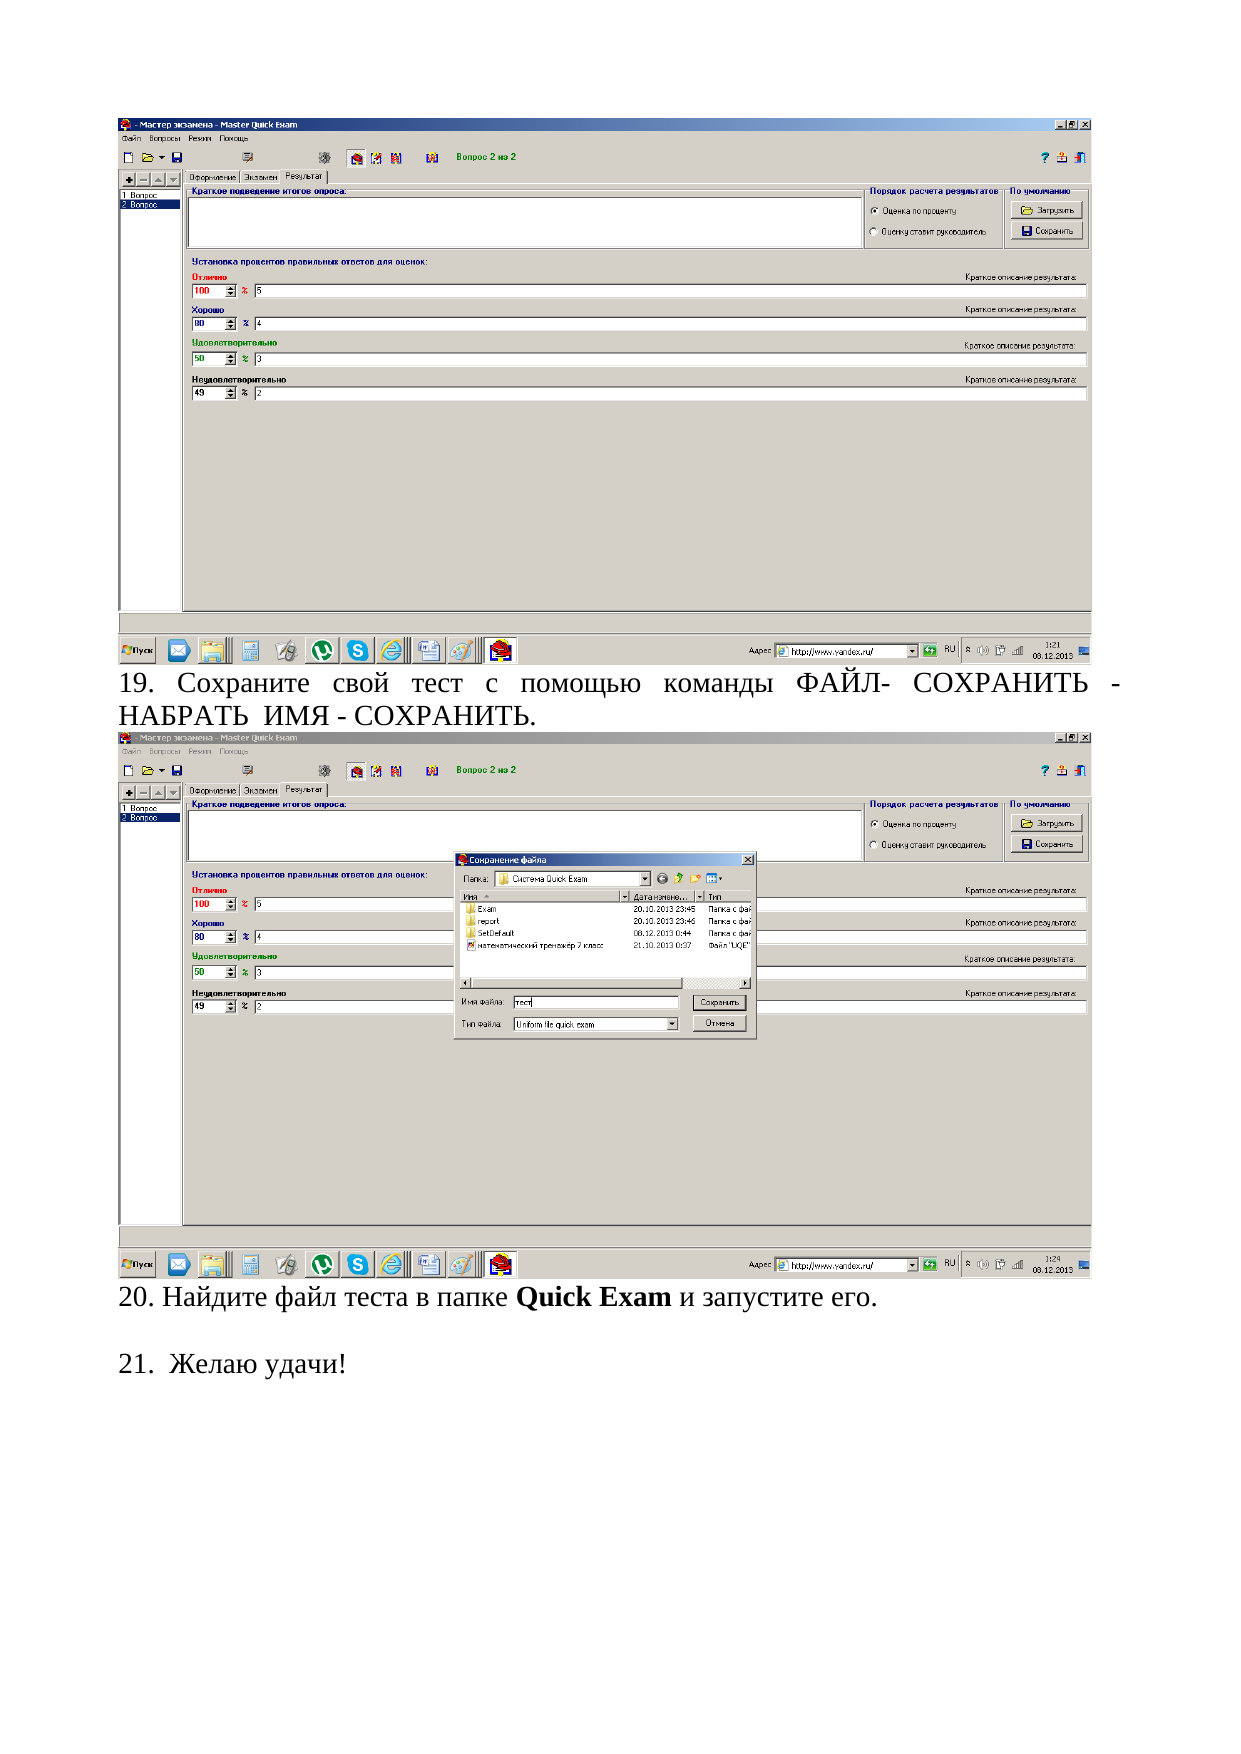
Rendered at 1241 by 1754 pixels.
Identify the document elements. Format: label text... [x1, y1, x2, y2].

text 19. Сохраните свой тест с помощью команды ФАЙЛ- СОХРАНИТЬ - НАБРАТЬ ИМЯ - СОХРАНИТЬ. [118, 665, 1122, 732]
text 21. Желаю удачи! [118, 1346, 1122, 1379]
picture [118, 732, 1092, 1279]
text 20. Найдите файл теста в папке Quick Exam и запустите его. [118, 1279, 1122, 1312]
picture [118, 118, 1092, 665]
